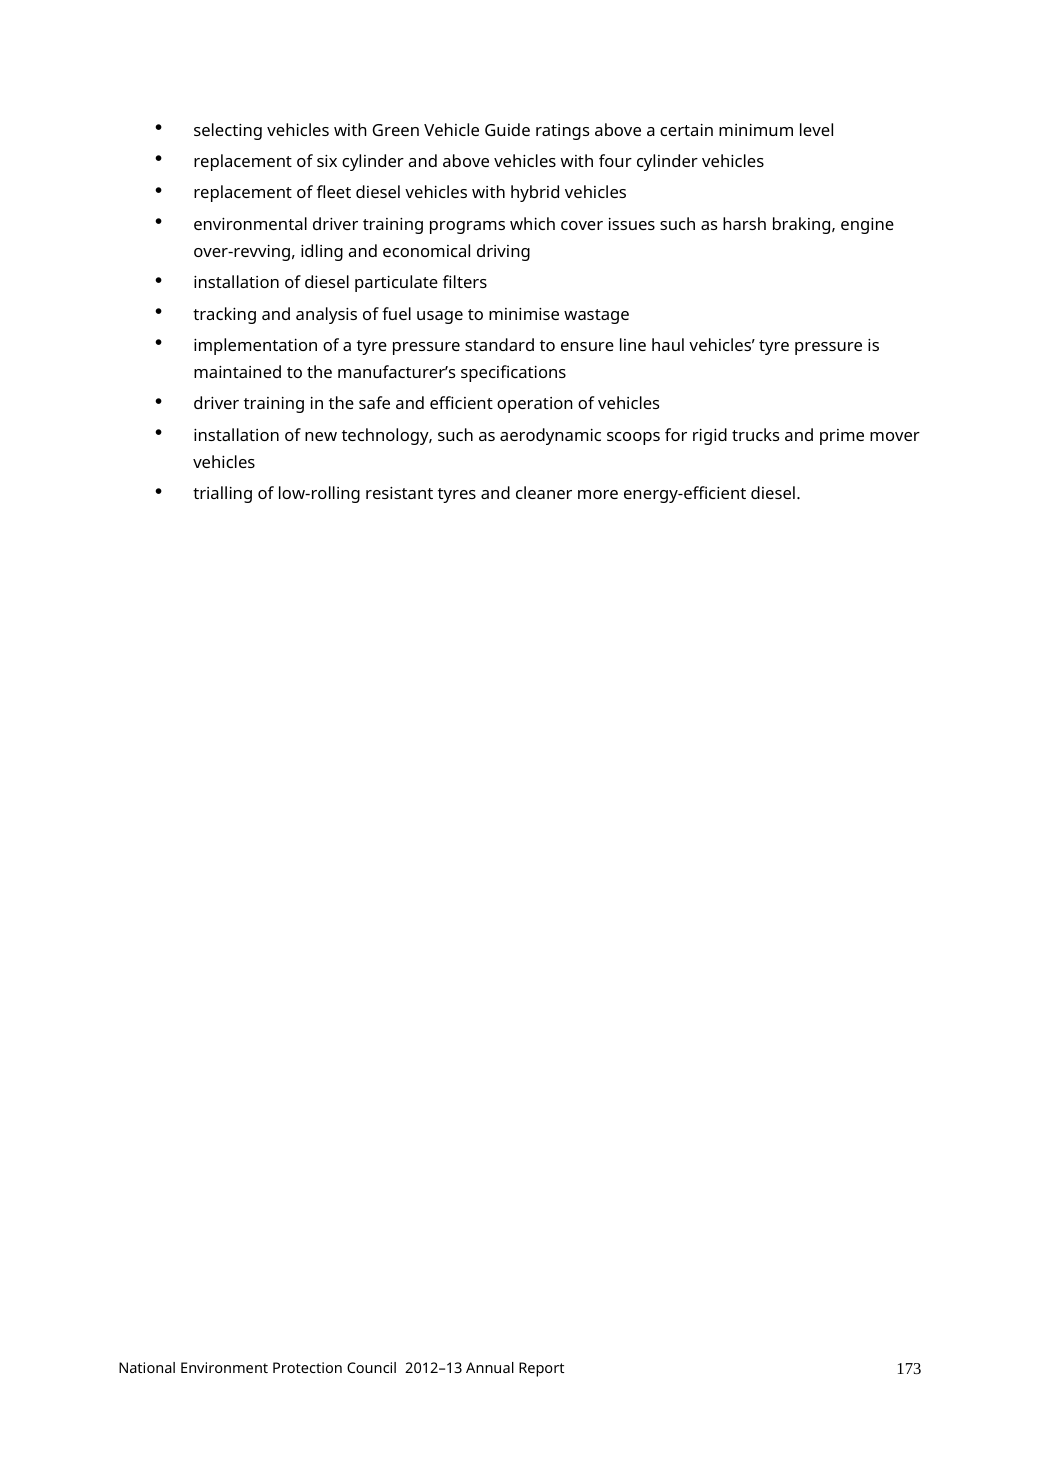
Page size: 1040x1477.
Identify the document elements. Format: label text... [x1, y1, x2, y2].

list replacement of fleet diesel vehicles with hybrid vehicles [156, 181, 921, 203]
list implementation of a tyre pressure standard to ensure line haul vehicles’ tyre pressure is maintained to the manufacturer’s specifications [156, 333, 921, 383]
list driver training in the safe and efficient operation of vehicles [156, 392, 921, 415]
list selecting vehicles with Green Vehicle Guide ratings above a certain minimum level [156, 118, 921, 141]
list tracking and analysis of fuel usage to minimise wastage [156, 302, 921, 325]
list installation of diesel particulate filters [156, 271, 921, 293]
list installation of new technology, such as aerodynamic scoops for rigid trucks and prime mover vehicles [156, 423, 921, 473]
list replacement of six cylinder and above vehicles with four cylinder vehicles [156, 149, 921, 172]
list environmental driver training programs which cover issues such as harsh braking, engine over-revving, idling and economical driving [156, 212, 921, 262]
list trialling of low-rolling resistant tyres and cleaner more energy-efficient diesel. [156, 482, 921, 504]
